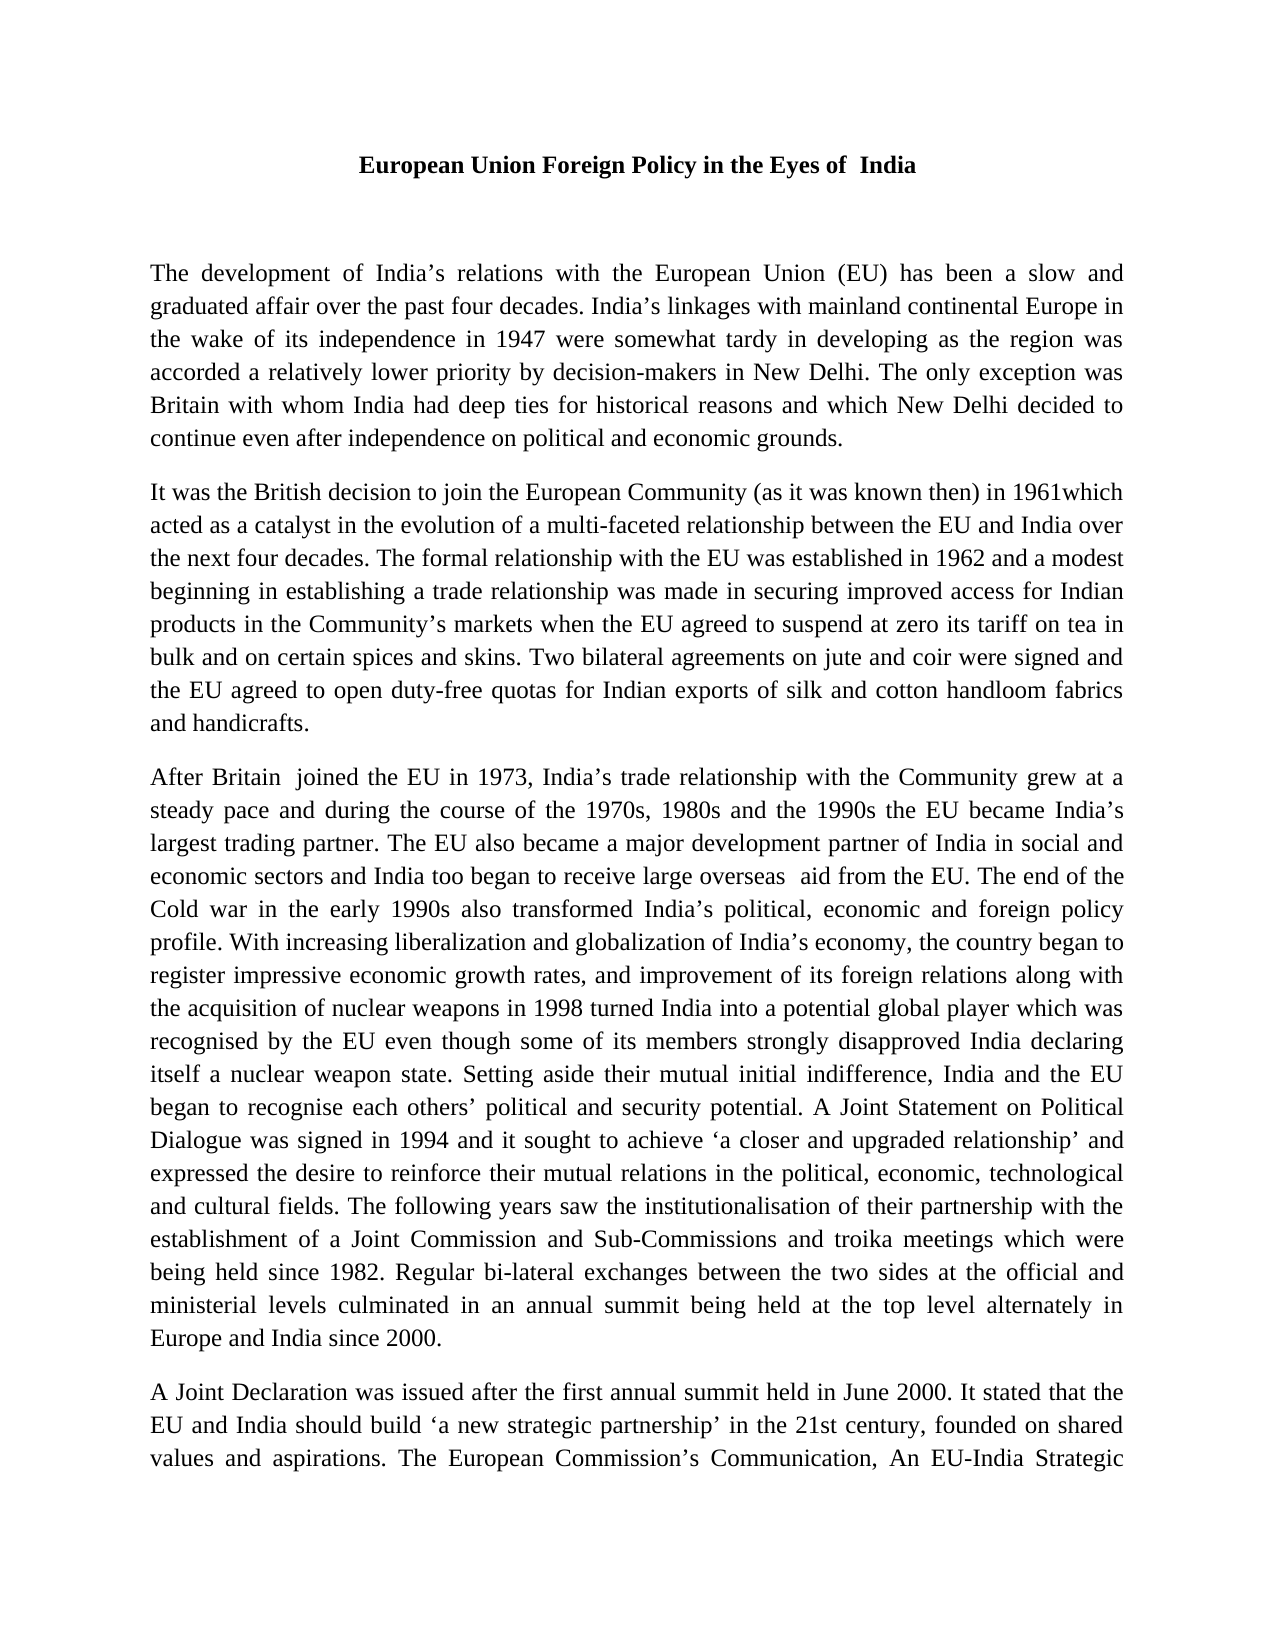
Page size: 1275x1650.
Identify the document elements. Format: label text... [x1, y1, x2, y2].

text It was the British decision to join the European Community (as it was known then) in 1961which acted as a catalyst in the evolution of a multi-faceted relationship between the EU and India over the next four decades. The formal relationship with the EU was established in 1962 and a modest beginning in establishing a trade relationship was made in securing improved access for Indian products in the Community’s markets when the EU agreed to suspend at zero its tariff on tea in bulk and on certain spices and skins. Two bilateral agreements on jute and coir were signed and the EU agreed to open duty-free quotas for Indian exports of silk and cotton handloom fabrics and handicrafts. [150, 477, 1125, 737]
text The development of India’s relations with the European Union (EU) has been a slow and graduated affair over the past four decades. India’s linkages with mainland continental Europe in the wake of its independence in 1947 were somewhat tardy in developing as the region was accorded a relatively lower priority by decision-makers in New Delhi. The only exception was Britain with whom India had deep ties for historical reasons and which New Delhi decided to continue even after independence on political and economic grounds. [150, 258, 1125, 452]
text European Union Foreign Policy in the Eyes of India [150, 150, 1125, 179]
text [150, 1377, 1125, 1472]
text After Britain joined the EU in 1973, India’s trade relationship with the Community grew at a steady pace and during the course of the 1970s, 1980s and the 1990s the EU became India’s largest trading partner. The EU also became a major development partner of India in social and economic sectors and India too began to receive large overseas aid from the EU. The end of the Cold war in the early 1990s also transformed India’s political, economic and foreign policy profile. With increasing liberalization and globalization of India’s economy, the country began to register impressive economic growth rates, and improvement of its foreign relations along with the acquisition of nuclear weapons in 1998 turned India into a potential global player which was recognised by the EU even though some of its members strongly disapproved India declaring itself a nuclear weapon state. Setting aside their mutual initial indifference, India and the EU began to recognise each others’ political and security potential. A Joint Statement on Political Dialogue was signed in 1994 and it sought to achieve ‘a closer and upgraded relationship’ and expressed the desire to reinforce their mutual relations in the political, economic, technological and cultural fields. The following years saw the institutionalisation of their partnership with the establishment of a Joint Commission and Sub-Commissions and troika meetings which were being held since 1982. Regular bi-lateral exchanges between the two sides at the official and ministerial levels culminated in an annual summit being held at the top level alternately in Europe and India since 2000. [150, 762, 1125, 1352]
